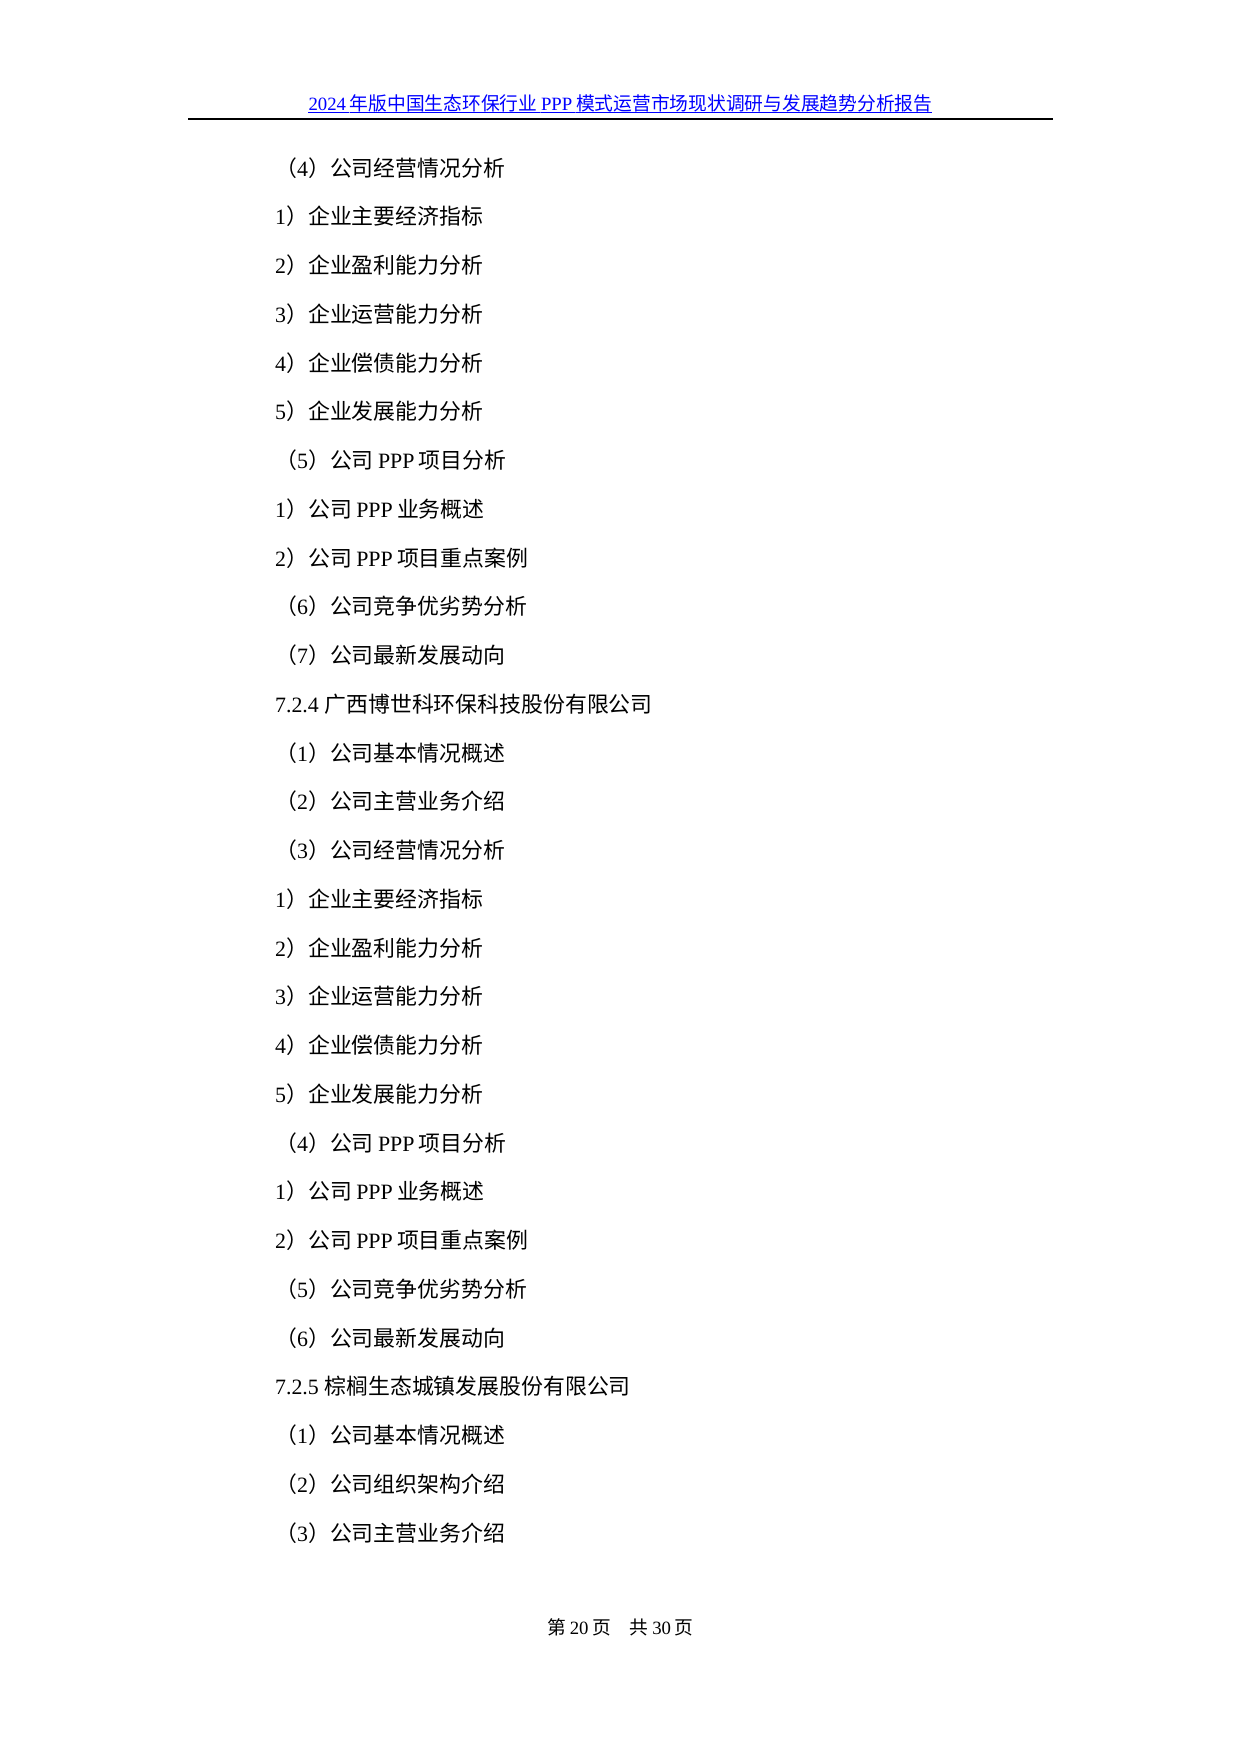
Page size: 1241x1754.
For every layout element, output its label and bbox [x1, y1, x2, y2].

text [187, 150, 1053, 1548]
